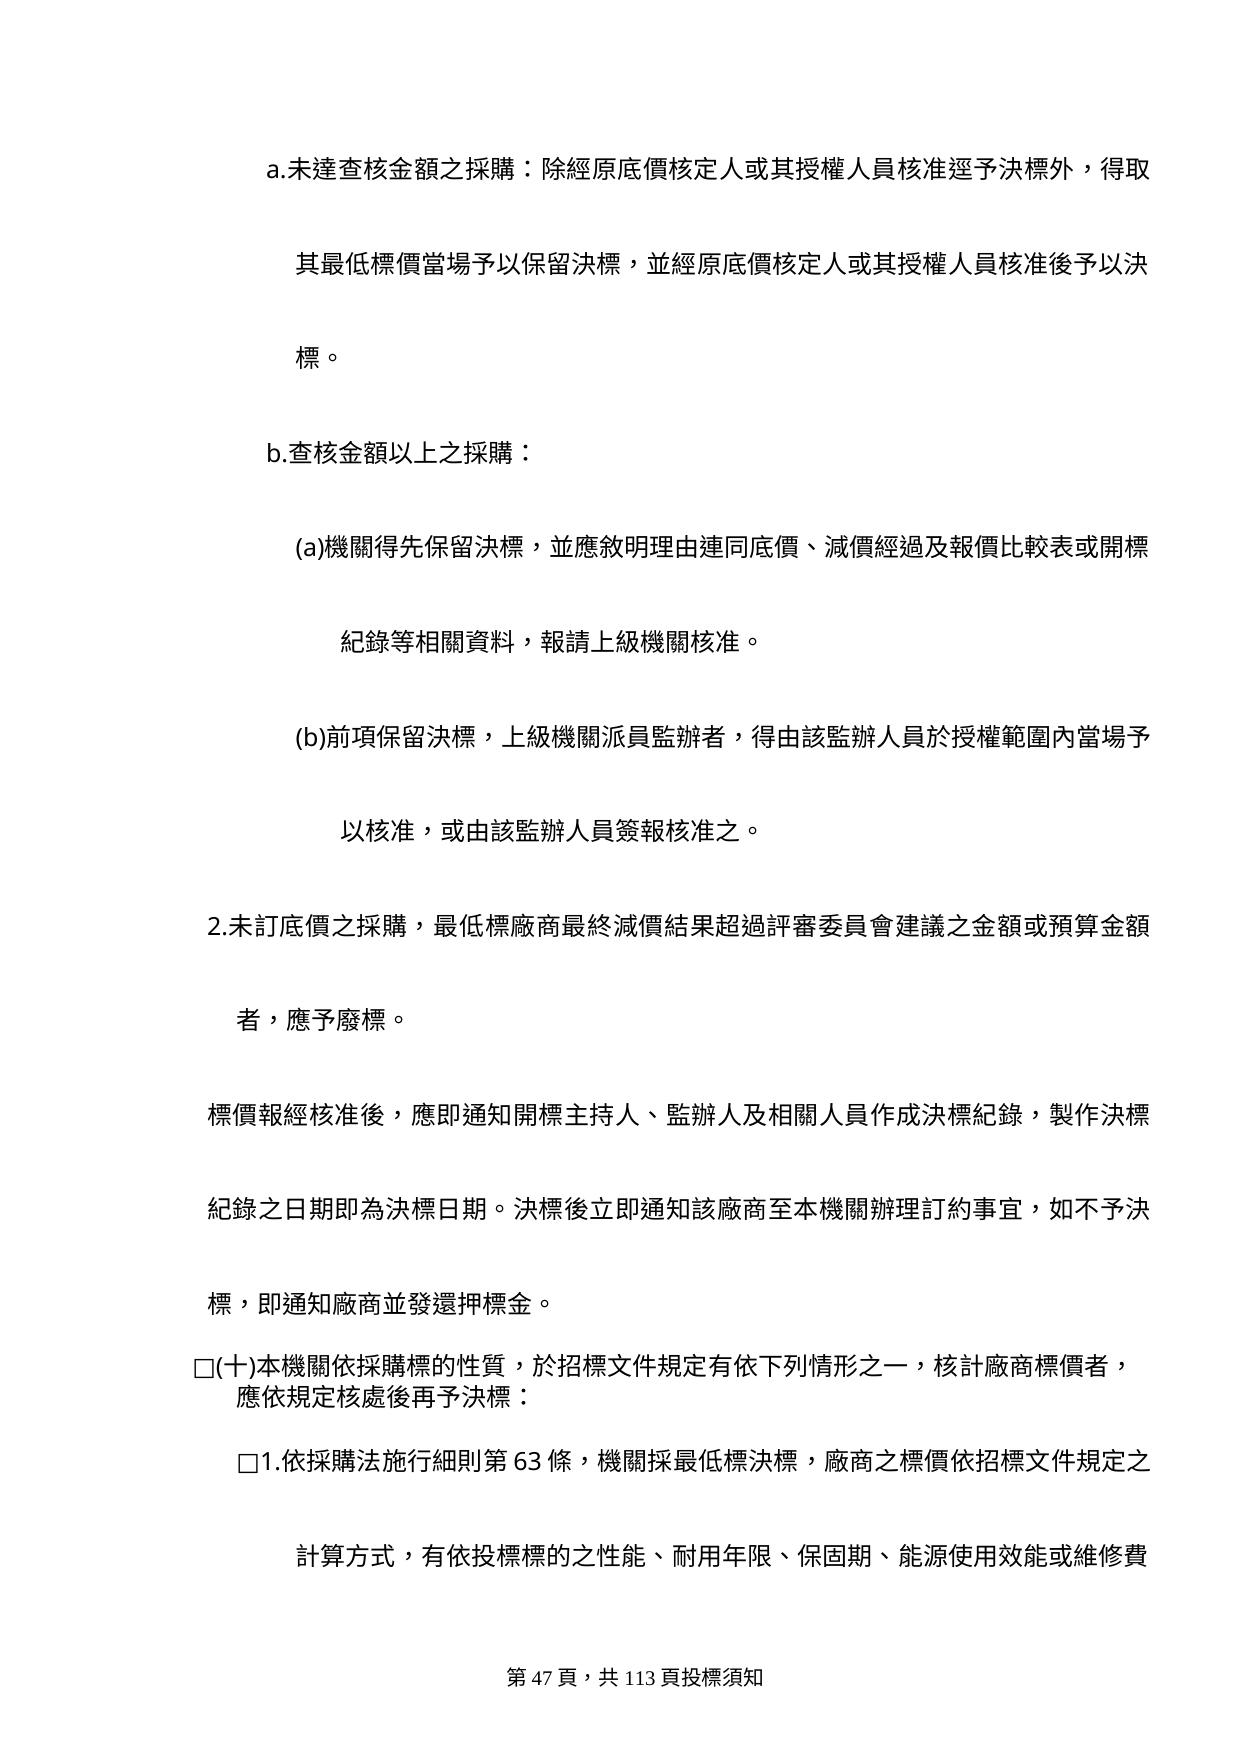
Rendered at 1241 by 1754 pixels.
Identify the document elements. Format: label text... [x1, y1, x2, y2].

text □(十)本機關依採購標的性質，於招標文件規定有依下列情形之一，核計廠商標價者，應依規定核處後再予決標： [192, 1350, 1137, 1412]
text 2.未訂底價之採購，最低標廠商最終減價結果超過評審委員會建議之金額或預算金額者，應予廢標。 [207, 877, 1152, 1066]
text (a)機關得先保留決標，並應敘明理由連同底價、減價經過及報價比較表或開標紀錄等相關資料，報請上級機關核准。 [295, 499, 1152, 688]
text b.查核金額以上之採購： [266, 404, 1152, 499]
text a.未達查核金額之採購：除經原底價核定人或其授權人員核准逕予決標外，得取其最低標價當場予以保留決標，並經原底價核定人或其授權人員核准後予以決標。 [266, 120, 1152, 404]
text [236, 1412, 1152, 1602]
text (b)前項保留決標，上級機關派員監辦者，得由該監辦人員於授權範圍內當場予以核准，或由該監辦人員簽報核准之。 [295, 688, 1152, 877]
text 標價報經核准後，應即通知開標主持人、監辦人及相關人員作成決標紀錄，製作決標紀錄之日期即為決標日期。決標後立即通知該廠商至本機關辦理訂約事宜，如不予決標，即通知廠商並發還押標金。 [207, 1066, 1152, 1350]
